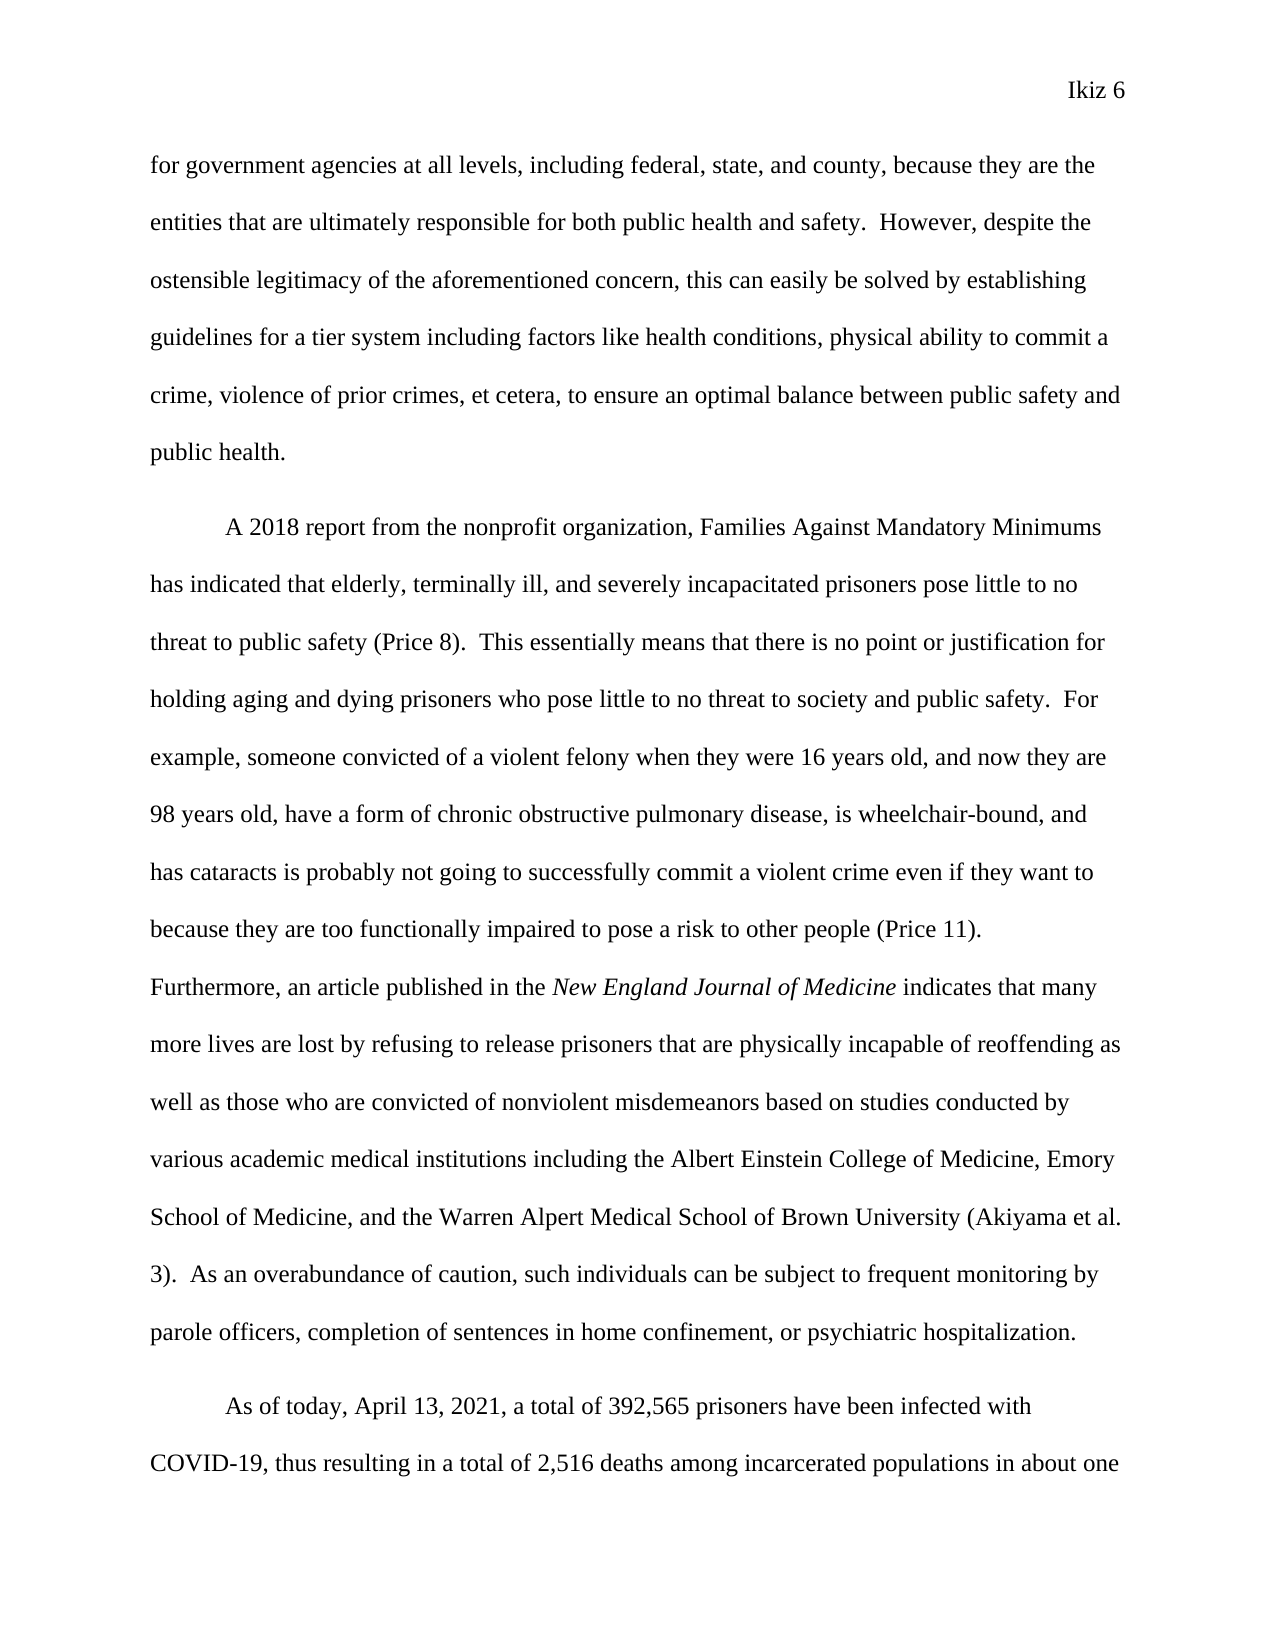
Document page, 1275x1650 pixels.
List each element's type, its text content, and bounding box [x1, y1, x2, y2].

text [150, 150, 1125, 466]
text A 2018 report from the nonprofit organization, Families Against Mandatory Minimums has indicated that elderly, terminally ill, and severely incapacitated prisoners pose little to no threat to public safety (Price 8). This essentially means that there is no point or justification for holding aging and dying prisoners who pose little to no threat to society and public safety. For example, someone convicted of a violent felony when they were 16 years old, and now they are 98 years old, have a form of chronic obstructive pulmonary disease, is wheelchair-bound, and has cataracts is probably not going to successfully commit a violent crime even if they want to because they are too functionally impaired to pose a risk to other people (Price 11). Furthermore, an article published in the New England Journal of Medicine indicates that many more lives are lost by refusing to release prisoners that are physically incapable of reoffending as well as those who are convicted of nonviolent misdemeanors based on studies conducted by various academic medical institutions including the Albert Einstein College of Medicine, Emory School of Medicine, and the Warren Alpert Medical School of Brown University (Akiyama et al. 3). As an overabundance of caution, such individuals can be subject to frequent monitoring by parole officers, completion of sentences in home confinement, or psychiatric hospitalization. [150, 512, 1125, 1345]
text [150, 1391, 1125, 1477]
